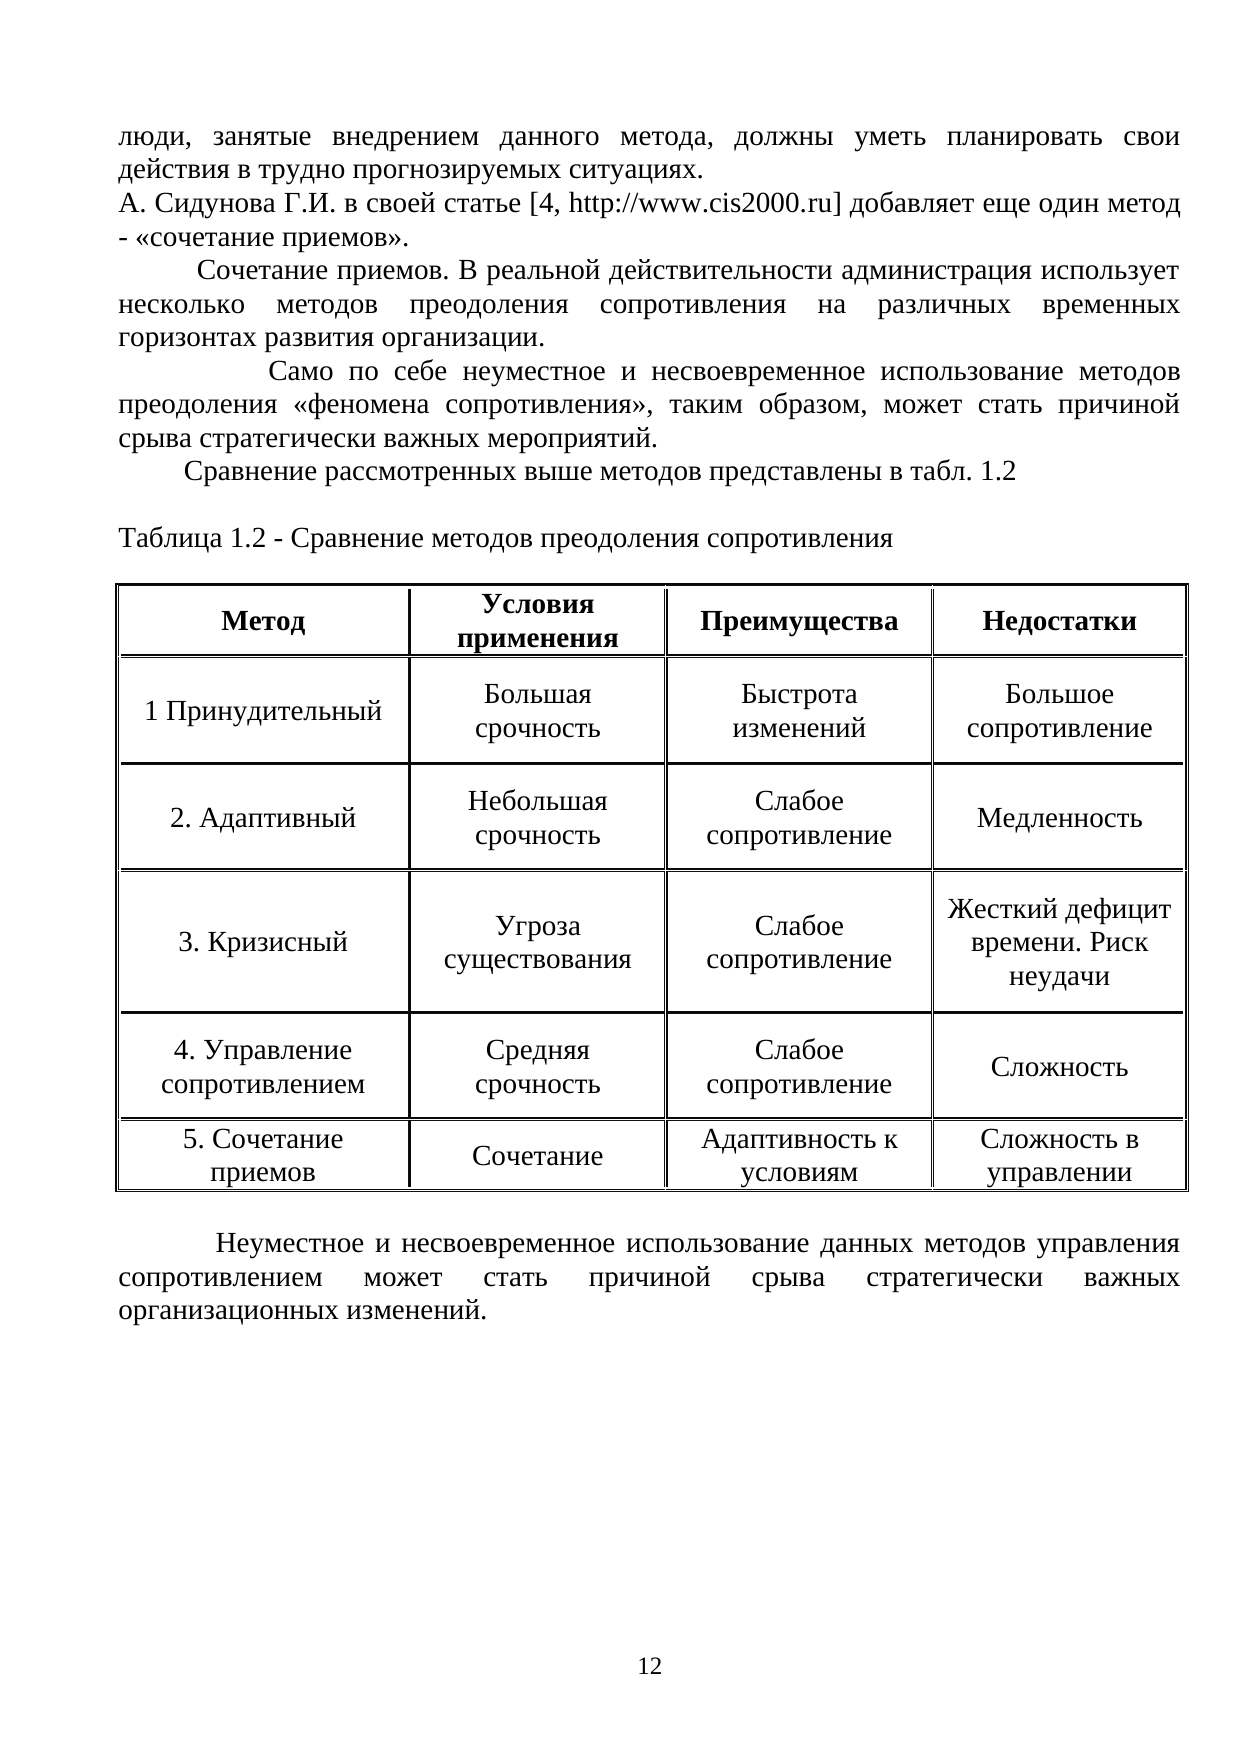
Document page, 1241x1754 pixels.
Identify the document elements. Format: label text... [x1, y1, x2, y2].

table_header Преимущества [666, 586, 933, 654]
table_cell Сочетание [409, 1117, 666, 1189]
table_cell Слабое сопротивление [668, 872, 931, 1011]
subtitle Таблица 1.2 - Сравнение методов преодоления сопротивления [118, 521, 1181, 554]
table_cell 4. Управление сопротивлением [119, 1011, 408, 1117]
table_cell 5. Сочетание приемов [119, 1117, 409, 1189]
table_header Условия применения [409, 585, 666, 654]
table_cell Небольшая срочность [411, 765, 664, 868]
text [118, 118, 1181, 185]
table_cell Сложность в управлении [933, 1117, 1186, 1189]
table_cell 1 Принудительный [119, 654, 408, 762]
text Само по себе неуместное и несвоевременное использование методов преодоления «феномена сопротивления», таким образом, может стать причиной срыва стратегически важных мероприятий. [118, 353, 1181, 453]
table_header Недостатки [933, 586, 1185, 654]
text Сочетание приемов. В реальной действительности администрация использует несколько методов преодоления сопротивления на различных временных горизонтах развития организации. [118, 252, 1181, 353]
table_cell Адаптивность к условиям [666, 1121, 933, 1189]
table_cell 3. Кризисный [119, 868, 408, 1011]
table_cell Жесткий дефицит времени. Риск неудачи [934, 868, 1186, 1011]
table_header Метод [119, 586, 409, 654]
text Сравнение рассмотренных выше методов представлены в табл. 1.2 [118, 453, 1181, 487]
table_cell Средняя срочность [411, 1014, 664, 1117]
text А. Сидунова Г.И. в своей статье [4, http://www.cis2000.ru] добавляет еще один метод - «сочетание приемов». [118, 185, 1181, 252]
table_cell 2. Адаптивный [119, 762, 408, 868]
table_cell Слабое сопротивление [668, 765, 931, 868]
table_cell Медленность [934, 762, 1185, 868]
table_cell Большое сопротивление [934, 654, 1186, 762]
table_cell Быстрота изменений [668, 658, 931, 762]
table_cell Сложность [934, 1011, 1185, 1117]
table_cell Угроза существования [411, 872, 664, 1011]
text Неуместное и несвоевременное использование данных методов управления сопротивлением может стать причиной срыва стратегически важных организационных изменений. [118, 1225, 1181, 1326]
table_cell Слабое сопротивление [668, 1014, 931, 1117]
table_cell Большая срочность [411, 658, 664, 762]
